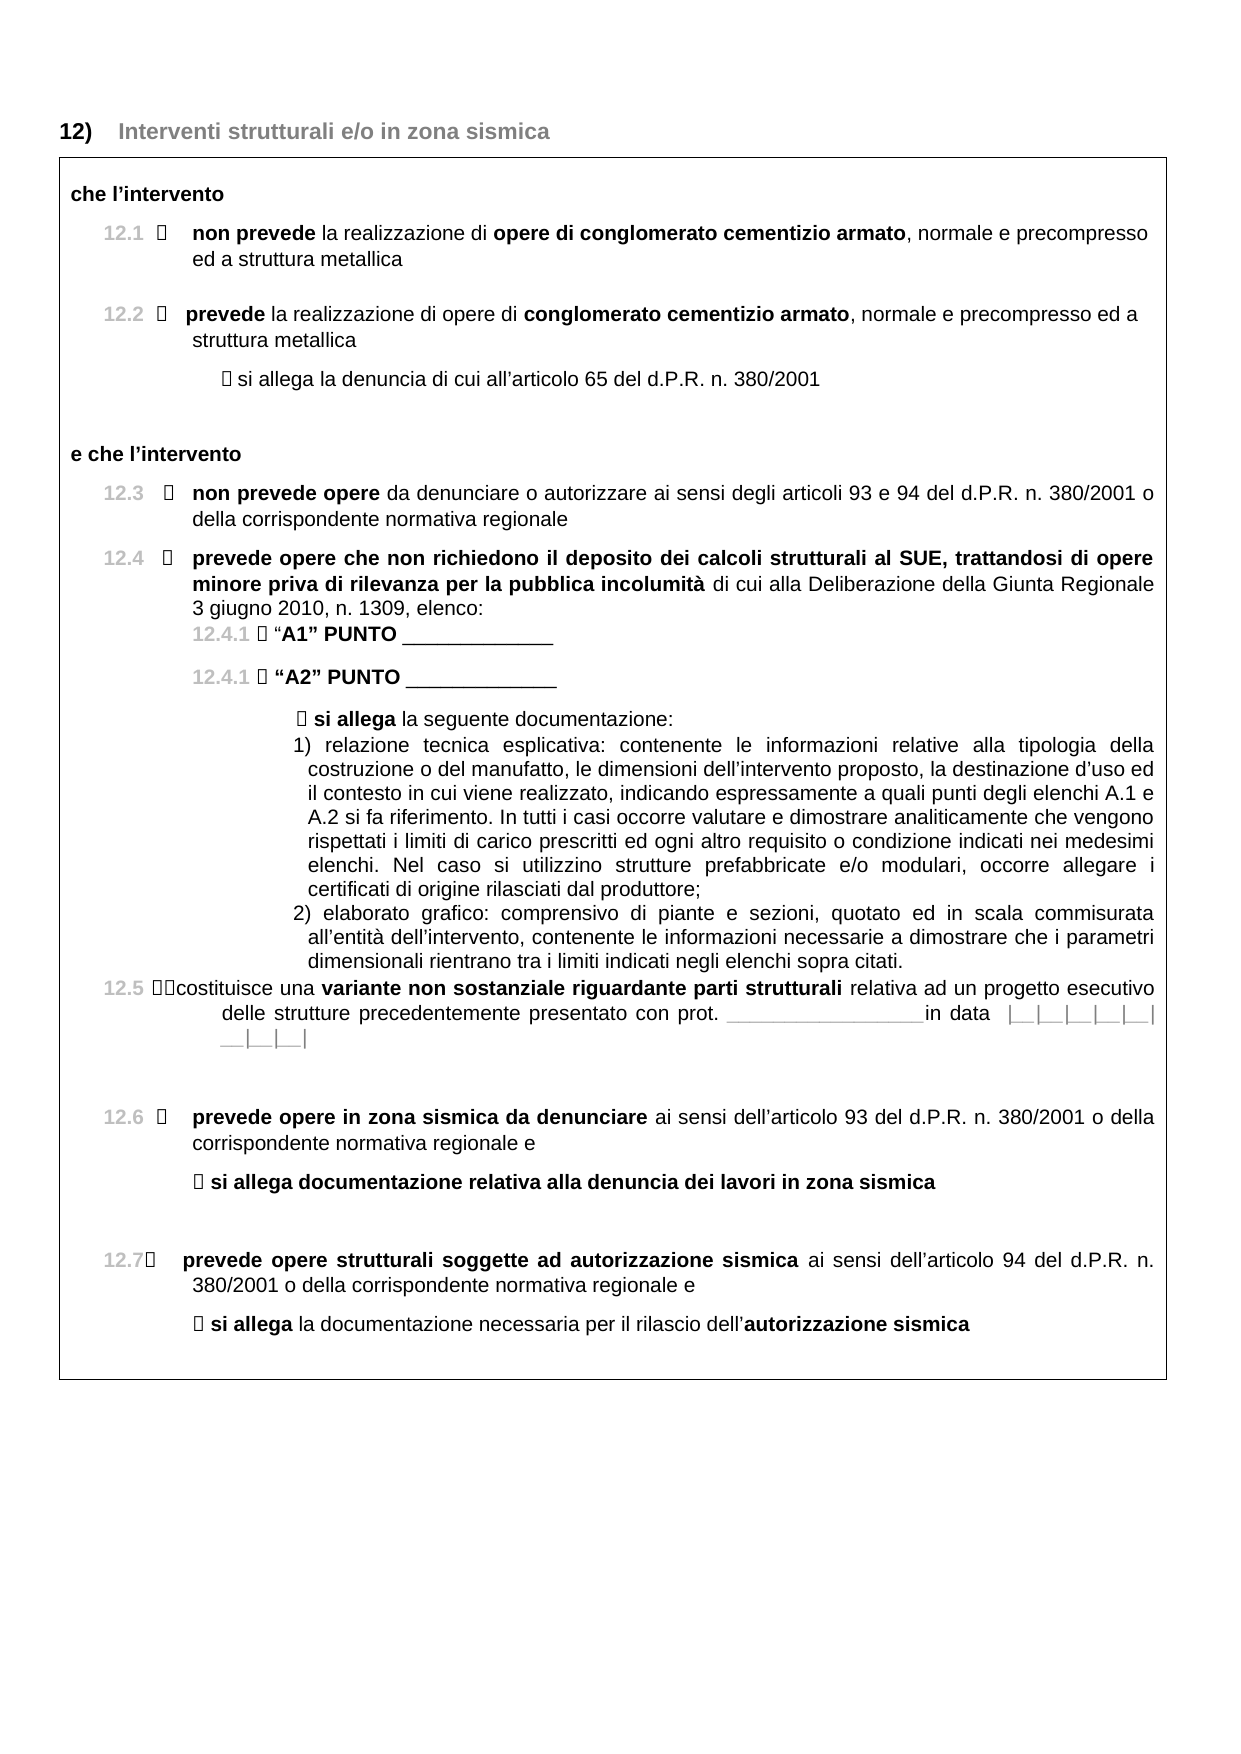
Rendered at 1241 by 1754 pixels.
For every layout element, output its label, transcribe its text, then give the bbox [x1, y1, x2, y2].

table_header che l’intervento 12.1  non prevede la realizzazione di opere di conglomerato cementizio armato, normale e precompresso ed a struttura metallica 12.2  prevede la realizzazione di opere di conglomerato cementizio armato, normale e precompresso ed a struttura metallica  si allega la denuncia di cui all’articolo 65 del d.P.R. n. 380/2001 e che l’intervento  non prevede opere da denunciare o autorizzare ai sensi degli articoli 93 e 94 del d.P.R. n. 380/2001 o della corrispondente normativa regionale 12.4  prevede opere che non richiedono il deposito dei calcoli strutturali al SUE, trattandosi di opere minore priva di rilevanza per la pubblica incolumità di cui alla Deliberazione della Giunta Regionale 3 giugno 2010, n. 1309, elenco: 12.4.1  “A1” PUNTO _____________ 12.4.1  “A2” PUNTO _____________  si allega la seguente documentazione: 1) relazione tecnica esplicativa: contenente le informazioni relative alla tipologia della costruzione o del manufatto, le dimensioni dell’intervento proposto, la destinazione d’uso ed il contesto in cui viene realizzato, indicando espressamente a quali punti degli elenchi A.1 e A.2 si fa riferimento. In tutti i casi occorre valutare e dimostrare analiticamente che vengono rispettati i limiti di carico prescritti ed ogni altro requisito o condizione indicati nei medesimi elenchi. Nel caso si utilizzino strutture prefabbricate e/o modulari, occorre allegare i certificati di origine rilasciati dal produttore; 2) elaborato grafico: comprensivo di piante e sezioni, quotato ed in scala commisurata all’entità dell’intervento, contenente le informazioni necessarie a dimostrare che i parametri dimensionali rientrano tra i limiti indicati negli elenchi sopra citati. 12.5 costituisce una variante non sostanziale riguardante parti strutturali relativa ad un progetto esecutivo delle strutture precedentemente presentato con prot. _________________in data |__|__|__|__|__|__|__|__| 12.6  prevede opere in zona sismica da denunciare ai sensi dell’articolo 93 del d.P.R. n. 380/2001 o della corrispondente normativa regionale e  si allega documentazione relativa alla denuncia dei lavori in zona sismica 12.7 prevede opere strutturali soggette ad autorizzazione sismica ai sensi dell’articolo 94 del d.P.R. n. 380/2001 o della corrispondente normativa regionale e  si allega la documentazione necessaria per il rilascio dell’autorizzazione sismica [60, 158, 1166, 1379]
list Interventi strutturali e/o in zona sismica [59, 118, 1122, 144]
